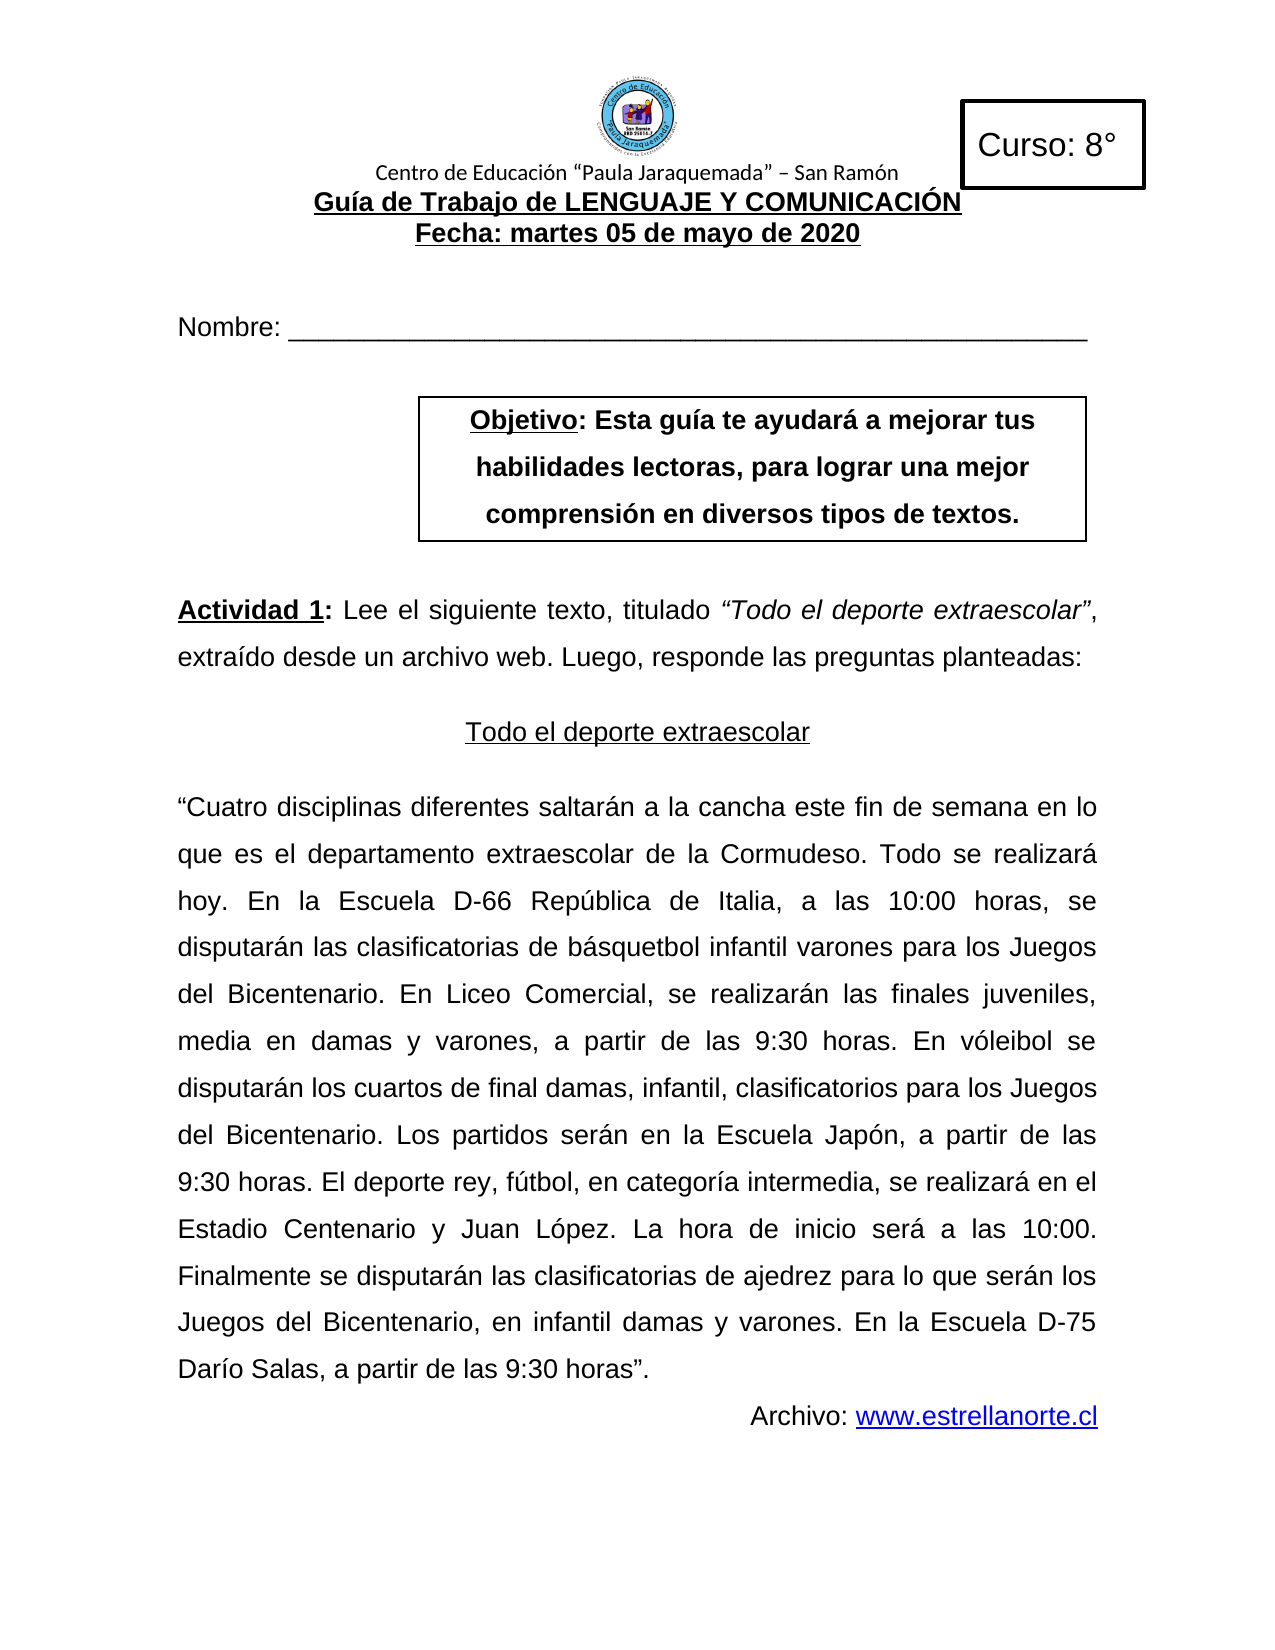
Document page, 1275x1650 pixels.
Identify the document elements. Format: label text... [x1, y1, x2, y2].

text Nombre: _____________________________________________________ [177, 311, 1098, 342]
text Guía de Trabajo de LENGUAJE Y COMUNICACIÓN [177, 186, 1098, 217]
text Actividad 1: Lee el siguiente texto, titulado “Todo el deporte extraescolar”, extraído desde un archivo web. Luego, responde las preguntas planteadas: [177, 594, 1098, 672]
text “Cuatro disciplinas diferentes saltarán a la cancha este fin de semana en lo que es el departamento extraescolar de la Cormudeso. Todo se realizará hoy. En la Escuela D-66 República de Italia, a las 10:00 horas, se disputarán las clasificatorias de básquetbol infantil varones para los Juegos del Bicentenario. En Liceo Comercial, se realizarán las finales juveniles, media en damas y varones, a partir de las 9:30 horas. En vóleibol se disputarán los cuartos de final damas, infantil, clasificatorios para los Juegos del Bicentenario. Los partidos serán en la Escuela Japón, a partir de las 9:30 horas. El deporte rey, fútbol, en categoría intermedia, se realizará en el Estadio Centenario y Juan López. La hora de inicio será a las 10:00. Finalmente se disputarán las clasificatorias de ajedrez para lo que serán los Juegos del Bicentenario, en infantil damas y varones. En la Escuela D-75 Darío Salas, a partir de las 9:30 horas”. [177, 791, 1098, 1384]
text Archivo: www.estrellanorte.cl [177, 1400, 1098, 1431]
picture [595, 73, 680, 159]
text Todo el deporte extraescolar [177, 716, 1098, 747]
text Fecha: martes 05 de mayo de 2020 [177, 217, 1098, 249]
